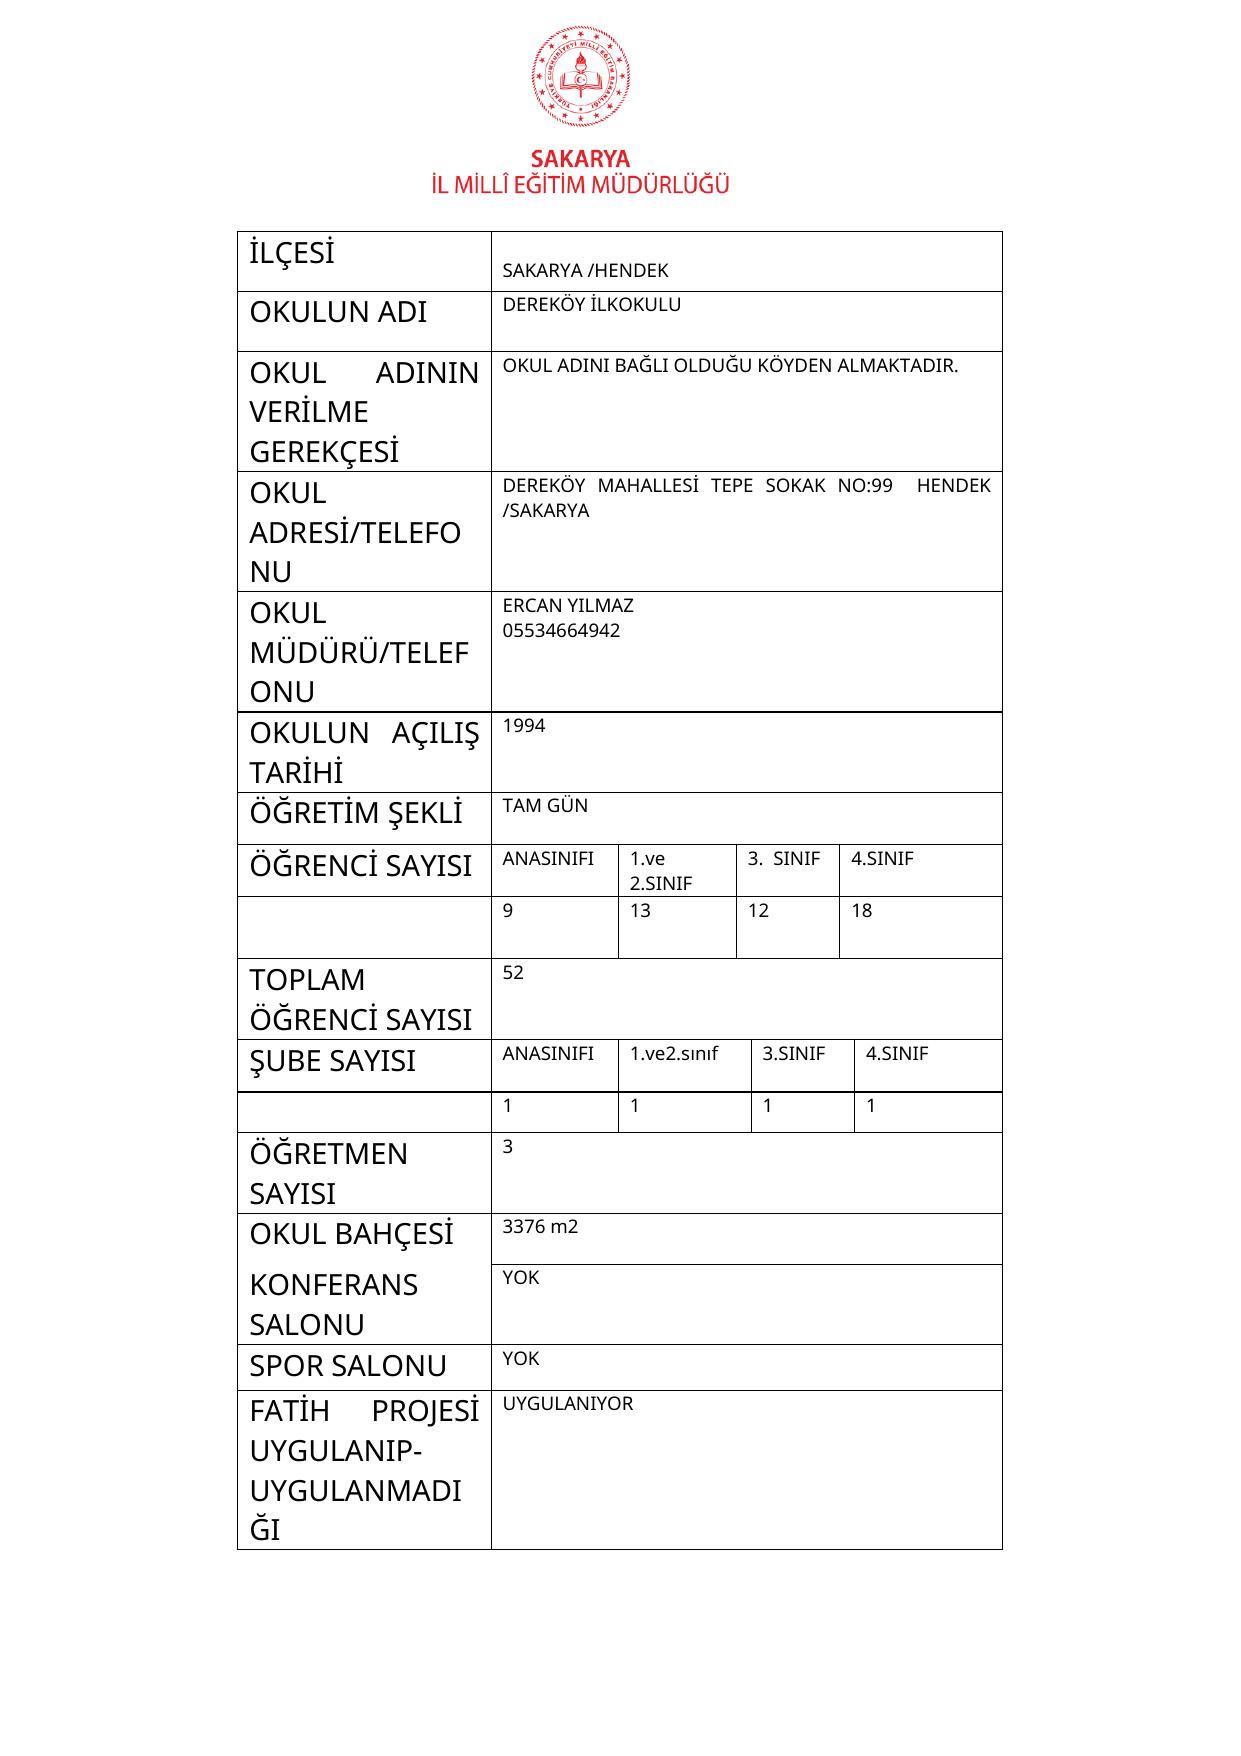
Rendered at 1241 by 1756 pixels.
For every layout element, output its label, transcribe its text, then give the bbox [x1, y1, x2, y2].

table_cell 13 [619, 897, 736, 958]
table_cell OKUL ADRESİ/TELEFONU [238, 472, 491, 591]
table_cell DEREKÖY İLKOKULU [492, 292, 1002, 351]
table_cell ŞUBE SAYISI [238, 1040, 491, 1091]
table_cell 3376 m2 [492, 1214, 1002, 1263]
table_header İLÇESİ [238, 232, 491, 291]
table_cell [238, 1093, 491, 1132]
table_header SAKARYA /HENDEK [492, 232, 1002, 291]
table_cell OKULUN ADI [238, 292, 491, 351]
table_cell 3. SINIF [737, 845, 839, 896]
table_cell 4.SINIF [840, 845, 1002, 896]
table_cell 1.ve2.sınıf [619, 1040, 751, 1091]
table_cell 1.ve 2.SINIF [619, 845, 736, 896]
table_cell ANASINIFI [492, 1040, 618, 1091]
table_cell OKUL ADININ VERİLME GEREKÇESİ [238, 352, 491, 471]
table_cell TAM GÜN [492, 793, 1002, 844]
table_cell 1 [492, 1093, 618, 1132]
picture [360, 0, 800, 225]
table_cell TOPLAM ÖĞRENCİ SAYISI [238, 959, 491, 1039]
table_cell OKULUN AÇILIŞ TARİHİ [238, 713, 491, 792]
table_cell 4.SINIF [855, 1040, 1002, 1091]
table_cell 1 [752, 1093, 854, 1132]
table_cell OKUL BAHÇESİ [238, 1214, 491, 1263]
table_cell YOK [492, 1265, 1002, 1344]
table_cell OKUL MÜDÜRÜ/TELEFONU [238, 592, 491, 711]
table_cell FATİH PROJESİ UYGULANIP-UYGULANMADIĞI [238, 1391, 491, 1549]
table_cell ÖĞRETMEN SAYISI [238, 1133, 491, 1213]
table_cell 1 [855, 1093, 1002, 1132]
table_cell 52 [492, 959, 1002, 1039]
table_cell OKUL ADINI BAĞLI OLDUĞU KÖYDEN ALMAKTADIR. [492, 352, 1002, 471]
table_cell KONFERANS SALONU [238, 1264, 491, 1344]
table_cell YOK [492, 1345, 1002, 1389]
table_cell DEREKÖY MAHALLESİ TEPE SOKAK NO:99 HENDEK /SAKARYA [492, 472, 1002, 591]
table_cell SPOR SALONU [238, 1345, 491, 1389]
table_cell 18 [840, 897, 1002, 958]
table_cell 3 [492, 1133, 1002, 1213]
table_cell 1994 [492, 713, 1002, 792]
table_cell ERCAN YILMAZ 05534664942 [492, 592, 1002, 711]
table_cell ÖĞRENCİ SAYISI [238, 845, 491, 896]
table_cell 9 [492, 897, 618, 958]
table_cell UYGULANIYOR [492, 1391, 1002, 1549]
table_cell 1 [619, 1093, 751, 1132]
table_cell ÖĞRETİM ŞEKLİ [238, 793, 491, 844]
table_cell [238, 897, 491, 958]
table_cell 3.SINIF [752, 1040, 854, 1091]
table_cell 12 [737, 897, 839, 958]
table_cell ANASINIFI [492, 845, 618, 896]
